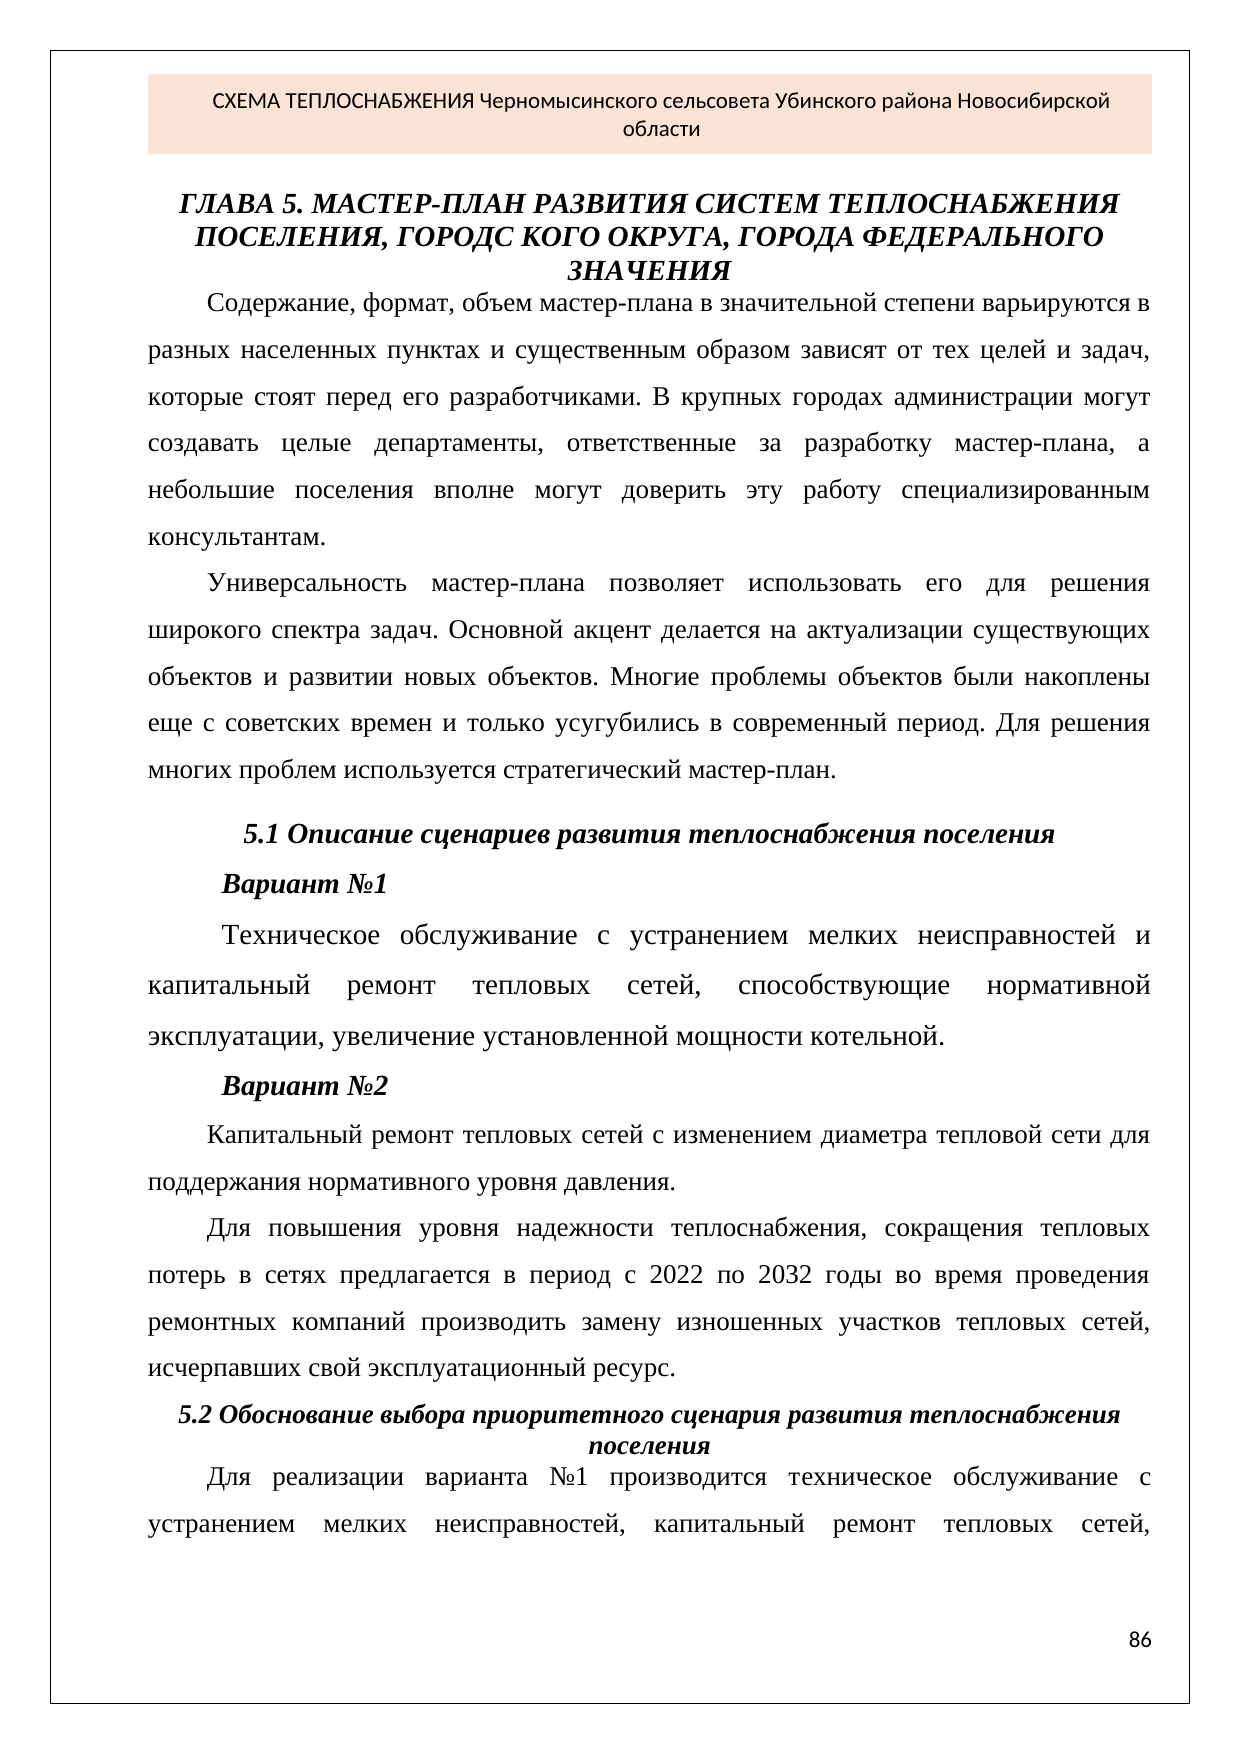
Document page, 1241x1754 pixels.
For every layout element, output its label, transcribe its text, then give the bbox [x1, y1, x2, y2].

text Содержание, формат, объем мастер-плана в значительной степени варьируются в разных населенных пунктах и существенным образом зависят от тех целей и задач, которые стоят перед его разработчиками. В крупных городах администрации могут создавать целые департаменты, ответственные за разработку мастер-плана, а небольшие поселения вполне могут доверить эту работу специализированным консультантам. [148, 286, 1152, 551]
text Техническое обслуживание с устранением мелких неисправностей и капитальный ремонт тепловых сетей, способствующие нормативной эксплуатации, увеличение установленной мощности котельной. [148, 917, 1152, 1051]
text 5.1 Описание сценариев развития теплоснабжения поселения [148, 816, 1152, 850]
text Универсальность мастер-плана позволяет использовать его для решения широкого спектра задач. Основной акцент делается на актуализации существующих объектов и развитии новых объектов. Многие проблемы объектов были накоплены еще с советских времен и только усугубились в современный период. Для решения многих проблем используется стратегический мастер-план. [148, 566, 1152, 784]
text 5.2 Обоснование выбора приоритетного сценария развития теплоснабжения поселения [148, 1398, 1152, 1461]
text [148, 1461, 1152, 1538]
text Для повышения уровня надежности теплоснабжения, сокращения тепловых потерь в сетях предлагается в период с 2022 по 2032 годы во время проведения ремонтных компаний производить замену изношенных участков тепловых сетей, исчерпавших свой эксплуатационный ресурс. [148, 1212, 1152, 1383]
text ГЛАВА 5. МАСТЕР-ПЛАН РАЗВИТИЯ СИСТЕМ ТЕПЛОСНАБЖЕНИЯ ПОСЕЛЕНИЯ, ГОРОДС КОГО ОКРУГА, ГОРОДА ФЕДЕРАЛЬНОГО ЗНАЧЕНИЯ [148, 186, 1152, 286]
text Вариант №2 [148, 1068, 1152, 1101]
text Капитальный ремонт тепловых сетей с изменением диаметра тепловой сети для поддержания нормативного уровня давления. [148, 1118, 1152, 1196]
text Вариант №1 [148, 867, 1152, 900]
